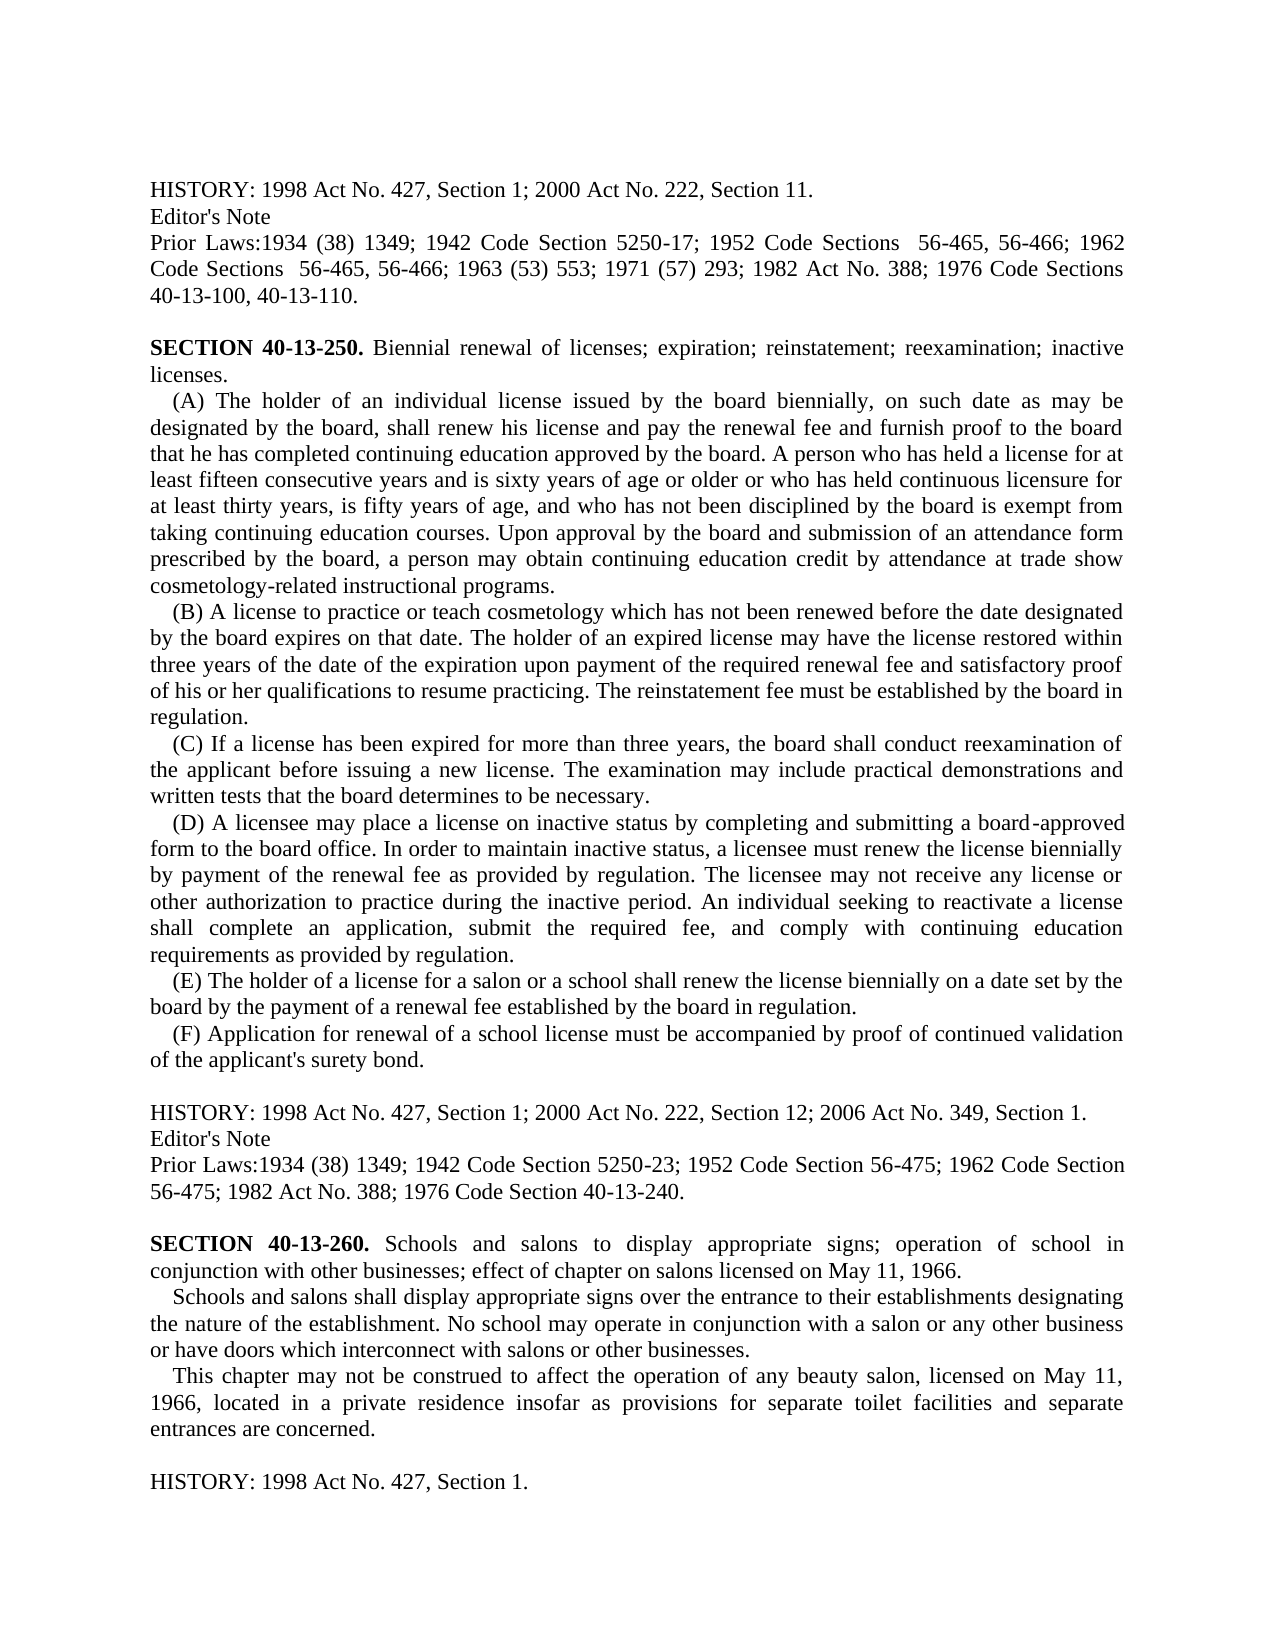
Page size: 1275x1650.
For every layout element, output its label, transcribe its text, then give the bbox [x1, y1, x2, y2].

text SECTION 40-13-250. Biennial renewal of licenses; expiration; reinstatement; reexamination; inactive licenses. [150, 334, 1125, 387]
text Prior Laws:1934 (38) 1349; 1942 Code Section 5250-17; 1952 Code Sections 56-465, 56-466; 1962 Code Sections 56-465, 56-466; 1963 (53) 553; 1971 (57) 293; 1982 Act No. 388; 1976 Code Sections 40-13-100, 40-13-110. [150, 229, 1125, 308]
text (F) Application for renewal of a school license must be accompanied by proof of continued validation of the applicant's surety bond. [150, 1020, 1125, 1072]
text Schools and salons shall display appropriate signs over the entrance to their establishments designating the nature of the establishment. No school may operate in conjunction with a salon or any other business or have doors which interconnect with salons or other businesses. [150, 1283, 1125, 1362]
text HISTORY: 1998 Act No. 427, Section 1. [150, 1468, 1125, 1494]
text (E) The holder of a license for a salon or a school shall renew the license biennially on a date set by the board by the payment of a renewal fee established by the board in regulation. [150, 967, 1125, 1020]
text (C) If a license has been expired for more than three years, the board shall conduct reexamination of the applicant before issuing a new license. The examination may include practical demonstrations and written tests that the board determines to be necessary. [150, 730, 1125, 809]
text HISTORY: 1998 Act No. 427, Section 1; 2000 Act No. 222, Section 12; 2006 Act No. 349, Section 1. [150, 1099, 1125, 1125]
text (A) The holder of an individual license issued by the board biennially, on such date as may be designated by the board, shall renew his license and pay the renewal fee and furnish proof to the board that he has completed continuing education approved by the board. A person who has held a license for at least fifteen consecutive years and is sixty years of age or older or who has held continuous licensure for at least thirty years, is fifty years of age, and who has not been disciplined by the board is exempt from taking continuing education courses. Upon approval by the board and submission of an attendance form prescribed by the board, a person may obtain continuing education credit by attendance at trade show cosmetology-related instructional programs. [150, 387, 1125, 598]
text This chapter may not be construed to affect the operation of any beauty salon, licensed on May 11, 1966, located in a private residence insofar as provisions for separate toilet facilities and separate entrances are concerned. [150, 1362, 1125, 1441]
text HISTORY: 1998 Act No. 427, Section 1; 2000 Act No. 222, Section 11. [150, 176, 1125, 203]
text Prior Laws:1934 (38) 1349; 1942 Code Section 5250-23; 1952 Code Section 56-475; 1962 Code Section 56-475; 1982 Act No. 388; 1976 Code Section 40-13-240. [150, 1151, 1125, 1204]
text (B) A license to practice or teach cosmetology which has not been renewed before the date designated by the board expires on that date. The holder of an expired license may have the license restored within three years of the date of the expiration upon payment of the required renewal fee and satisfactory proof of his or her qualifications to resume practicing. The reinstatement fee must be established by the board in regulation. [150, 598, 1125, 730]
text Editor's Note [150, 203, 1125, 229]
text SECTION 40-13-260. Schools and salons to display appropriate signs; operation of school in conjunction with other businesses; effect of chapter on salons licensed on May 11, 1966. [150, 1231, 1125, 1283]
text Editor's Note [150, 1125, 1125, 1151]
text (D) A licensee may place a license on inactive status by completing and submitting a board-approved form to the board office. In order to maintain inactive status, a licensee must renew the license biennially by payment of the renewal fee as provided by regulation. The licensee may not receive any license or other authorization to practice during the inactive period. An individual seeking to reactivate a license shall complete an application, submit the required fee, and comply with continuing education requirements as provided by regulation. [150, 809, 1125, 967]
